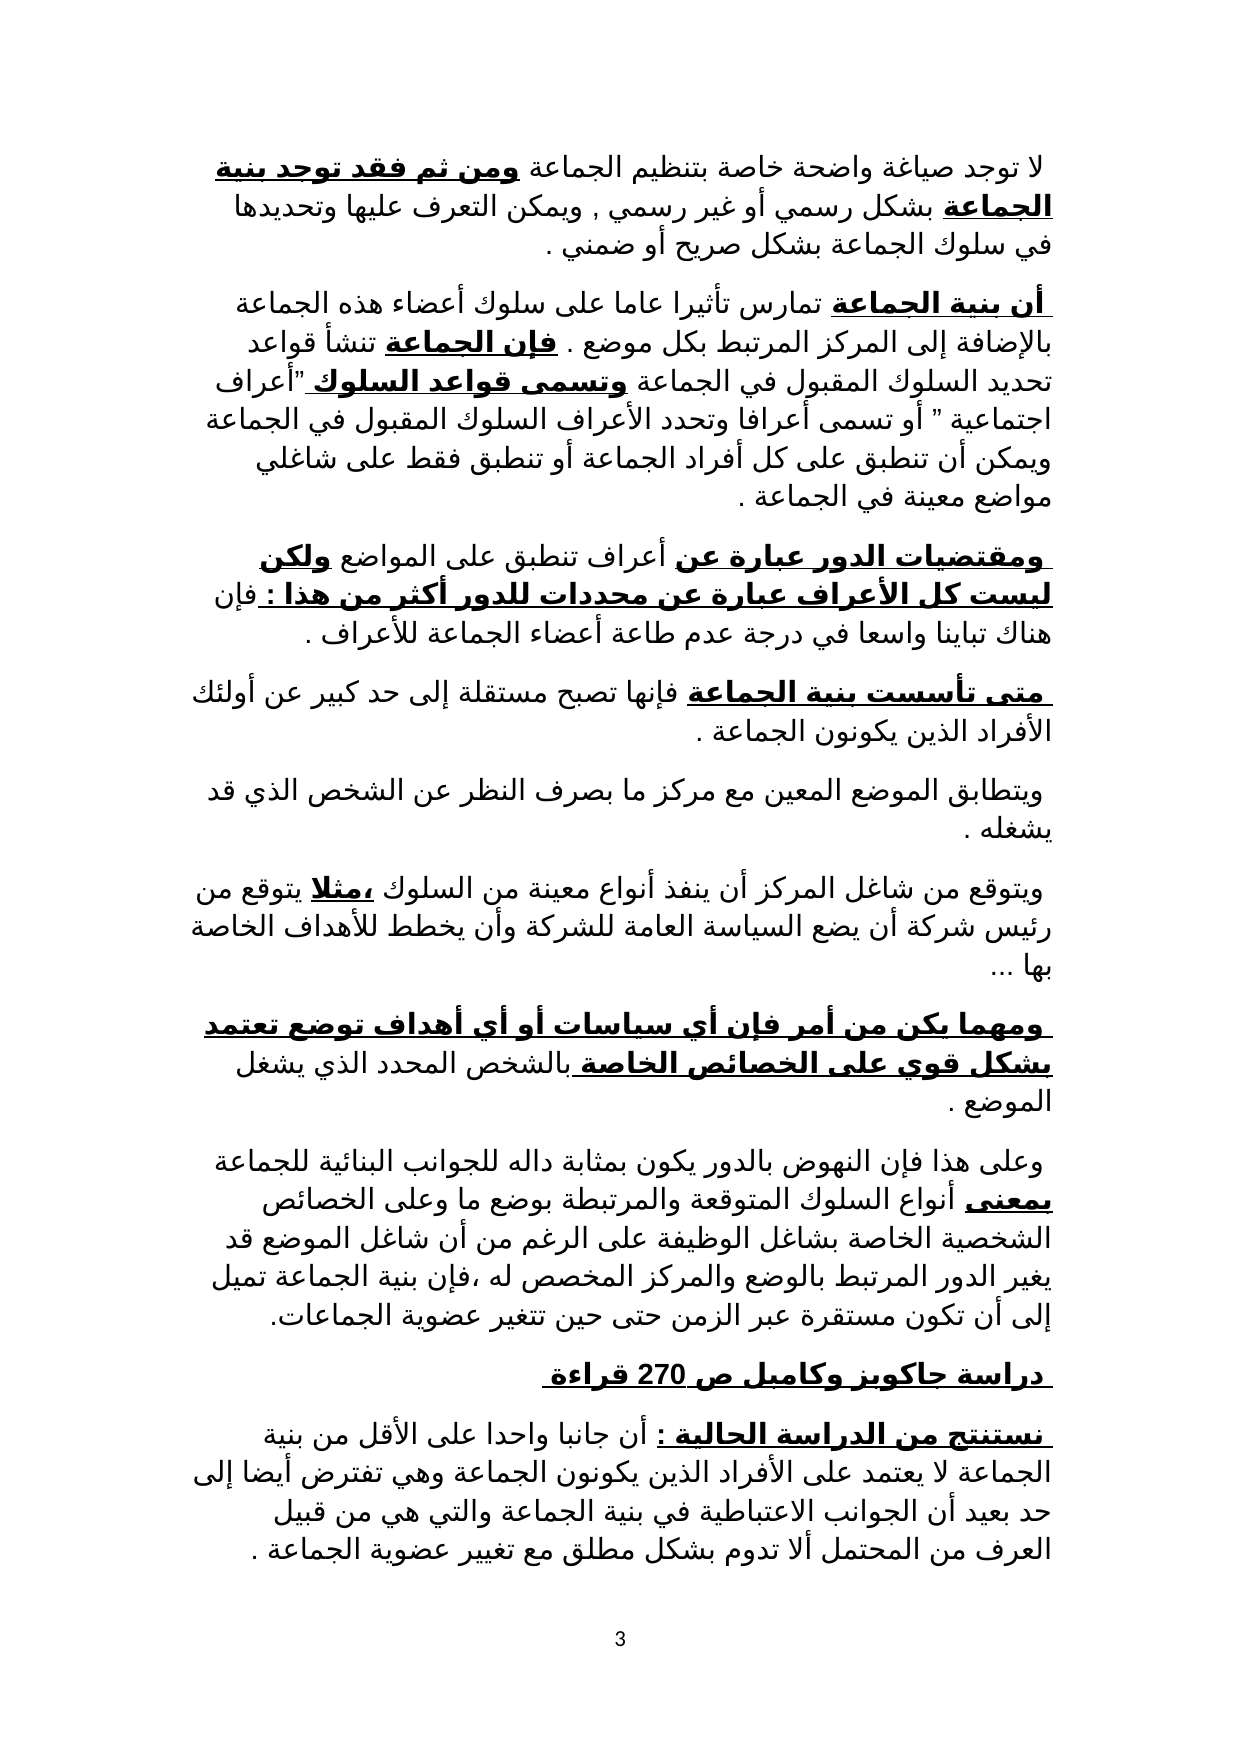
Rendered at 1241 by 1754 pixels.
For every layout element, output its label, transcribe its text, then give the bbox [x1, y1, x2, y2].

text ومهما يكن من أمر فإن أي سياسات أو أي أهداف توضع تعتمد بشكل قوي على الخصائص الخاصة بالشخص المحدد الذي يشغل الموضع . [187, 1007, 1053, 1118]
text نستنتج من الدراسة الحالية : أن جانبا واحدا على الأقل من بنية الجماعة لا يعتمد على الأفراد الذين يكونون الجماعة وهي تفترض أيضا إلى حد بعيد أن الجوانب الاعتباطية في بنية الجماعة والتي هي من قبيل العرف من المحتمل ألا تدوم بشكل مطلق مع تغيير عضوية الجماعة . [187, 1417, 1053, 1566]
text أن بنية الجماعة تمارس تأثيرا عاما على سلوك أعضاء هذه الجماعة بالإضافة إلى المركز المرتبط بكل موضع . فإن الجماعة تنشأ قواعد تحديد السلوك المقبول في الجماعة وتسمى قواعد السلوك ”أعراف اجتماعية ” أو تسمى أعرافا وتحدد الأعراف السلوك المقبول في الجماعة ويمكن أن تنطبق على كل أفراد الجماعة أو تنطبق فقط على شاغلي مواضع معينة في الجماعة . [187, 286, 1053, 513]
text لا توجد صياغة واضحة خاصة بتنظيم الجماعة ومن ثم فقد توجد بنية الجماعة بشكل رسمي أو غير رسمي , ويمكن التعرف عليها وتحديدها في سلوك الجماعة بشكل صريح أو ضمني . [187, 150, 1053, 261]
text ويتطابق الموضع المعين مع مركز ما بصرف النظر عن الشخص الذي قد يشغله . [187, 773, 1053, 845]
text دراسة جاكوبز وكامبل ص 270 قراءة [187, 1357, 1053, 1391]
text وعلى هذا فإن النهوض بالدور يكون بمثابة داله للجوانب البنائية للجماعة بمعنى أنواع السلوك المتوقعة والمرتبطة بوضع ما وعلى الخصائص الشخصية الخاصة بشاغل الوظيفة على الرغم من أن شاغل الموضع قد يغير الدور المرتبط بالوضع والمركز المخصص له ،فإن بنية الجماعة تميل إلى أن تكون مستقرة عبر الزمن حتى حين تتغير عضوية الجماعات. [187, 1144, 1053, 1331]
text ومقتضيات الدور عبارة عن أعراف تنطبق على المواضع ولكن ليست كل الأعراف عبارة عن محددات للدور أكثر من هذا : فإن هناك تباينا واسعا في درجة عدم طاعة أعضاء الجماعة للأعراف . [187, 538, 1053, 649]
text متى تأسست بنية الجماعة فإنها تصبح مستقلة إلى حد كبير عن أولئك الأفراد الذين يكونون الجماعة . [187, 675, 1053, 747]
text ويتوقع من شاغل المركز أن ينفذ أنواع معينة من السلوك ،مثلا يتوقع من رئيس شركة أن يضع السياسة العامة للشركة وأن يخطط للأهداف الخاصة بها ... [187, 871, 1053, 981]
